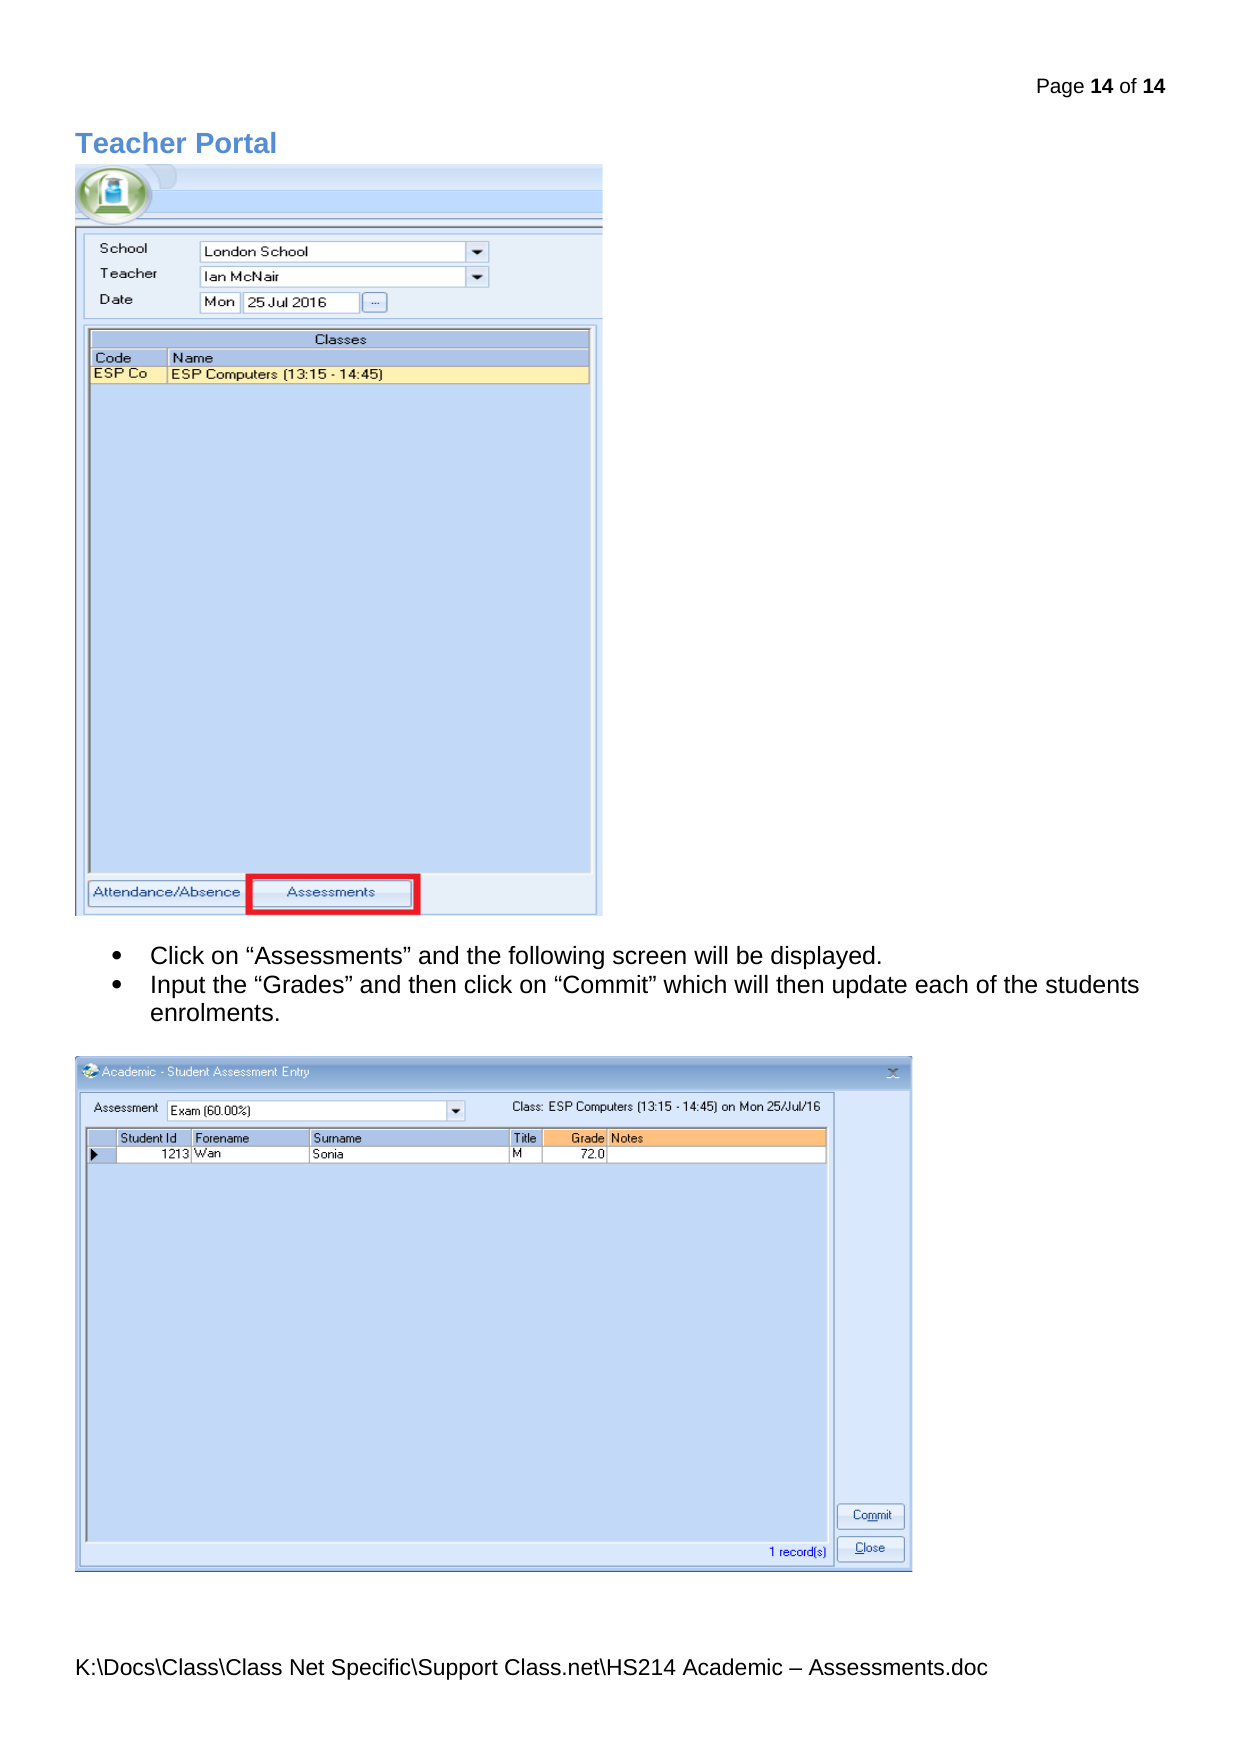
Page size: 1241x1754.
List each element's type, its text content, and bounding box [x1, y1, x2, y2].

subtitle Teacher Portal [75, 126, 1165, 159]
picture [75, 164, 603, 916]
picture [75, 1056, 913, 1572]
list Click on “Assessments” and the following screen will be displayed. [112, 941, 1165, 969]
list Input the “Grades” and then click on “Commit” which will then update each of the students enrolments. [112, 969, 1165, 1027]
